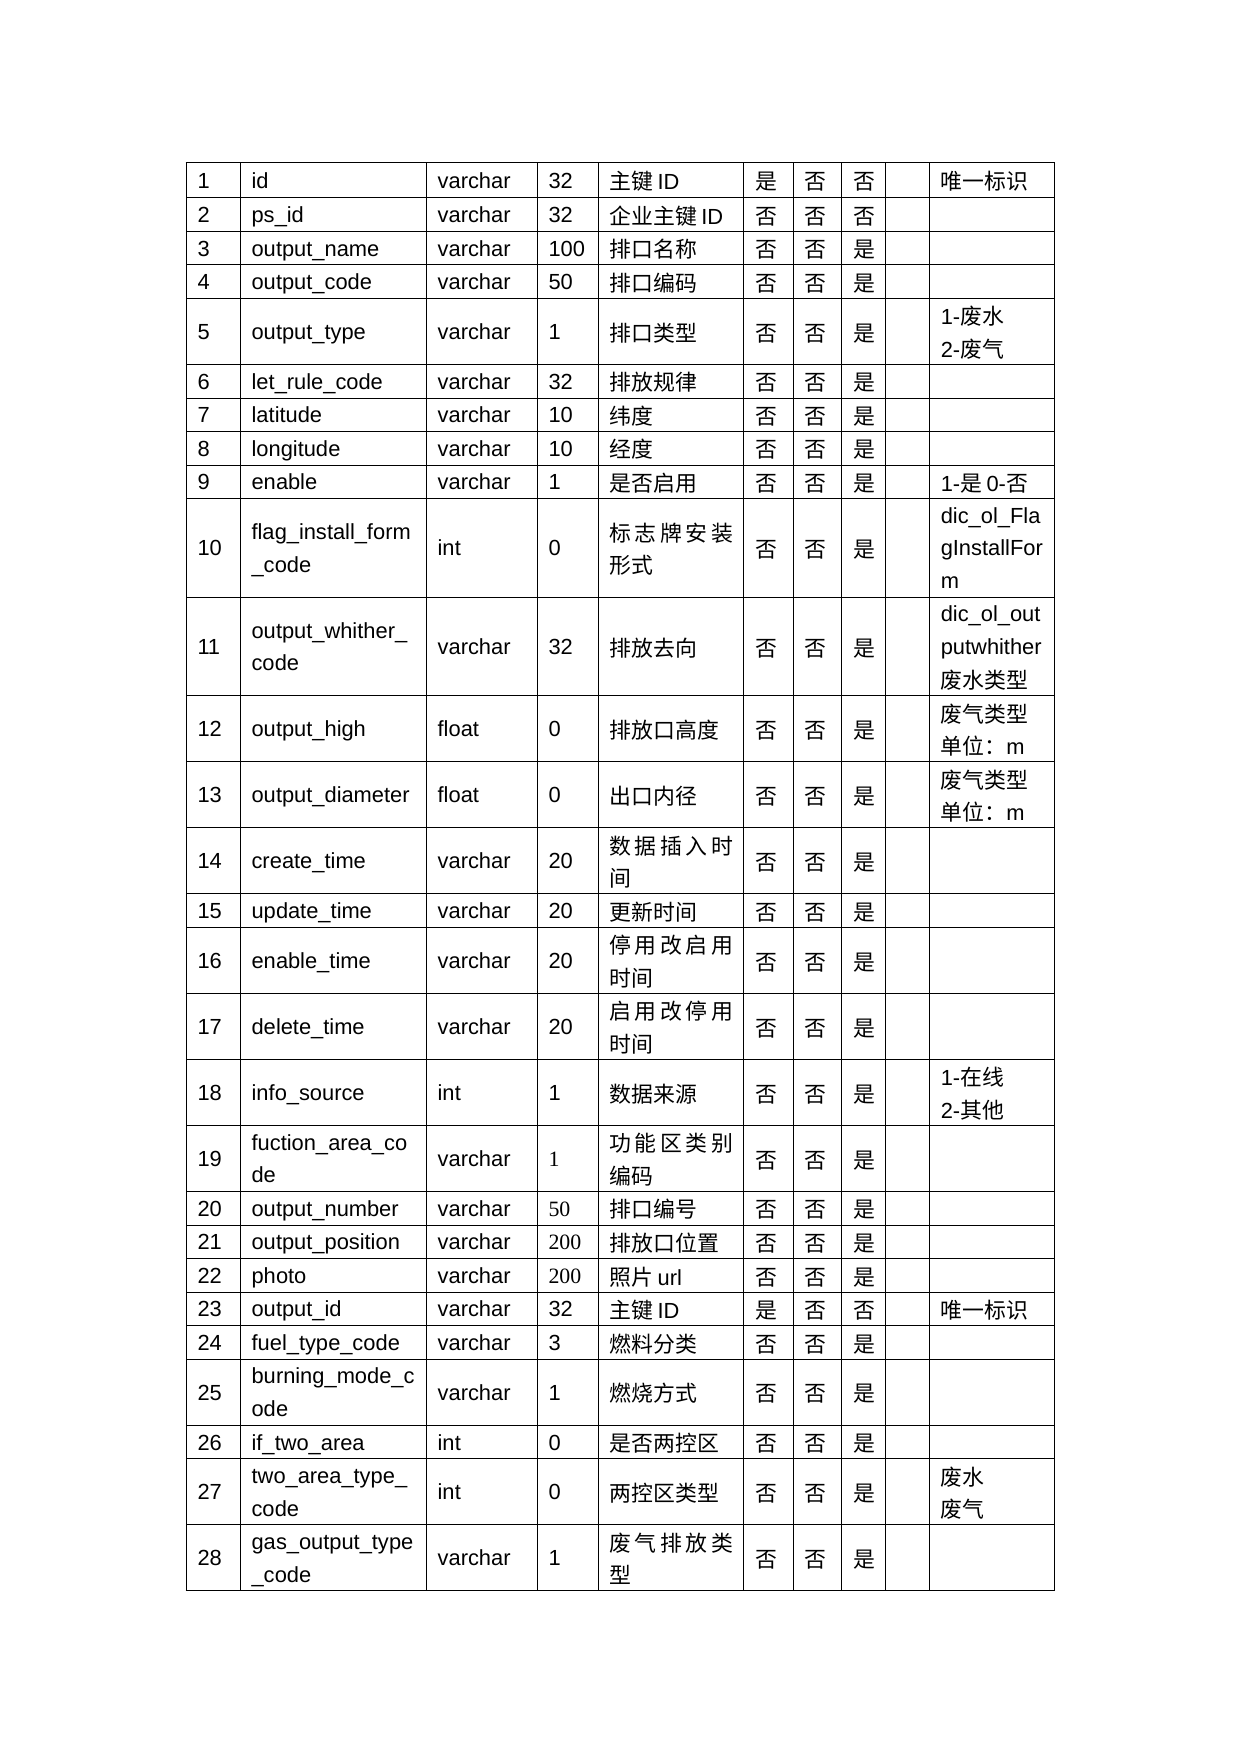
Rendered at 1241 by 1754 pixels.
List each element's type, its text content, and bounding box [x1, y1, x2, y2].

table_cell 是 [842, 928, 885, 993]
table_cell update_time [241, 894, 426, 927]
table_cell 是 [842, 1226, 885, 1258]
table_cell output_diameter [241, 762, 426, 827]
table_cell 否 [744, 198, 793, 231]
table_cell [886, 232, 929, 264]
table_cell varchar [427, 198, 537, 231]
table_cell varchar [427, 828, 537, 893]
table_cell 否 [794, 432, 841, 464]
table_cell 排口编号 [599, 1192, 743, 1224]
table_cell 1 [538, 1525, 598, 1590]
table_cell 排放规律 [599, 365, 743, 397]
table_cell 是 [842, 1126, 885, 1191]
table_cell output_whither_code [241, 598, 426, 695]
table_cell varchar [427, 1226, 537, 1258]
table_cell 否 [794, 299, 841, 364]
table_cell [886, 928, 929, 993]
table_cell 否 [794, 499, 841, 597]
table_cell [886, 499, 929, 597]
table_cell 否 [744, 1525, 793, 1590]
table_cell 燃烧方式 [599, 1360, 743, 1425]
table_cell 否 [794, 1459, 841, 1524]
table_cell 否 [744, 828, 793, 893]
table_cell varchar [427, 1326, 537, 1359]
table_cell flag_install_form_code [241, 499, 426, 597]
table_cell 否 [794, 1426, 841, 1458]
table_cell 是 [842, 762, 885, 827]
table_cell [930, 894, 1054, 927]
table_cell 照片url [599, 1259, 743, 1292]
table_cell longitude [241, 432, 426, 464]
table_cell 废水 废气 [930, 1459, 1054, 1524]
table_cell 18 [187, 1060, 240, 1125]
table_cell 主键ID [599, 163, 743, 197]
table_cell 6 [187, 365, 240, 397]
table_cell 0 [538, 499, 598, 597]
table_cell 是 [842, 365, 885, 397]
table_cell 否 [744, 1060, 793, 1125]
table_cell 24 [187, 1326, 240, 1359]
table_cell output_number [241, 1192, 426, 1224]
table_cell 否 [744, 1259, 793, 1292]
table_cell [886, 399, 929, 431]
table_cell 排口名称 [599, 232, 743, 264]
table_cell 9 [187, 466, 240, 498]
table_cell 是 [842, 1360, 885, 1425]
table_cell 是 [842, 696, 885, 761]
table_cell 是 [842, 828, 885, 893]
table_cell 7 [187, 399, 240, 431]
table_cell [886, 432, 929, 464]
table_cell delete_time [241, 994, 426, 1059]
table_cell 数据来源 [599, 1060, 743, 1125]
table_cell 否 [794, 1326, 841, 1359]
table_cell 否 [794, 232, 841, 264]
table_cell varchar [427, 928, 537, 993]
table_cell [886, 466, 929, 498]
table_cell 3 [187, 232, 240, 264]
table_cell 否 [794, 399, 841, 431]
table_cell 排放口位置 [599, 1226, 743, 1258]
table_cell [886, 1360, 929, 1425]
table_cell 是否启用 [599, 466, 743, 498]
table_cell varchar [427, 994, 537, 1059]
table_cell [886, 1293, 929, 1325]
table_cell 否 [744, 299, 793, 364]
table_cell 否 [744, 1126, 793, 1191]
table_cell [886, 828, 929, 893]
table_cell 17 [187, 994, 240, 1059]
table_cell 15 [187, 894, 240, 927]
table_cell 26 [187, 1426, 240, 1458]
table_cell gas_output_type_code [241, 1525, 426, 1590]
table_cell 唯一标识 [930, 163, 1054, 197]
table_cell output_id [241, 1293, 426, 1325]
table_cell [930, 232, 1054, 264]
table_cell 否 [794, 198, 841, 231]
table_cell 5 [187, 299, 240, 364]
table_cell 12 [187, 696, 240, 761]
table_cell 10 [538, 432, 598, 464]
table_cell 否 [744, 265, 793, 298]
table_cell 否 [744, 432, 793, 464]
table_cell [886, 696, 929, 761]
table_cell [886, 1226, 929, 1258]
table_cell photo [241, 1259, 426, 1292]
table_cell 1-在线 2-其他 [930, 1060, 1054, 1125]
table_cell [930, 1525, 1054, 1590]
table_cell 是 [842, 1326, 885, 1359]
table_cell [886, 198, 929, 231]
table_cell 是 [744, 163, 793, 197]
table_cell [886, 1259, 929, 1292]
table_cell 0 [538, 762, 598, 827]
table_cell 废气排放类型 [599, 1525, 743, 1590]
table_cell 20 [187, 1192, 240, 1224]
table_cell varchar [427, 299, 537, 364]
table_cell 标志牌安装形式 [599, 499, 743, 597]
table_cell 10 [538, 399, 598, 431]
table_cell varchar [427, 163, 537, 197]
table_cell 11 [187, 598, 240, 695]
table_cell [886, 1326, 929, 1359]
table_cell 否 [842, 198, 885, 231]
table_cell 1 [187, 163, 240, 197]
table_cell 否 [794, 928, 841, 993]
table_cell enable [241, 466, 426, 498]
table_cell 否 [744, 1226, 793, 1258]
table_cell [930, 399, 1054, 431]
table_cell varchar [427, 598, 537, 695]
table_cell 否 [794, 466, 841, 498]
table_cell 是 [842, 1459, 885, 1524]
table_cell output_type [241, 299, 426, 364]
table_cell 32 [538, 598, 598, 695]
table_cell 2 [187, 198, 240, 231]
table_cell varchar [427, 1293, 537, 1325]
table_cell 4 [187, 265, 240, 298]
table_cell 否 [794, 265, 841, 298]
table_cell varchar [427, 1126, 537, 1191]
table_cell 出口内径 [599, 762, 743, 827]
table_cell dic_ol_FlagInstallForm [930, 499, 1054, 597]
table_cell 是 [842, 894, 885, 927]
table_cell 是 [842, 1525, 885, 1590]
table_cell [886, 1459, 929, 1524]
table_cell [930, 994, 1054, 1059]
table_cell 否 [794, 163, 841, 197]
table_cell 是 [842, 299, 885, 364]
table_cell output_code [241, 265, 426, 298]
table_cell 0 [538, 1459, 598, 1524]
table_cell 否 [744, 598, 793, 695]
table_cell [886, 163, 929, 197]
table_cell 否 [794, 1360, 841, 1425]
table_cell 排口编码 [599, 265, 743, 298]
table_cell varchar [427, 1259, 537, 1292]
table_cell 50 [538, 1192, 598, 1224]
table_cell [886, 762, 929, 827]
table_cell 是 [842, 232, 885, 264]
table_cell 20 [538, 928, 598, 993]
table_cell 否 [744, 762, 793, 827]
table_cell 20 [538, 994, 598, 1059]
table_cell 否 [794, 1060, 841, 1125]
table_cell 否 [794, 365, 841, 397]
table_cell 启用改停用时间 [599, 994, 743, 1059]
table_cell 是 [842, 432, 885, 464]
table_cell [930, 265, 1054, 298]
table_cell [886, 1060, 929, 1125]
table_cell output_high [241, 696, 426, 761]
table_cell [930, 928, 1054, 993]
table_cell 23 [187, 1293, 240, 1325]
table_cell 否 [794, 1192, 841, 1224]
table_cell 排放口高度 [599, 696, 743, 761]
table_cell 22 [187, 1259, 240, 1292]
table_cell [886, 1426, 929, 1458]
table_cell 否 [744, 365, 793, 397]
table_cell 否 [744, 1459, 793, 1524]
table_cell 否 [794, 696, 841, 761]
table_cell 20 [538, 828, 598, 893]
table_cell [930, 828, 1054, 893]
table_cell ps_id [241, 198, 426, 231]
table_cell 25 [187, 1360, 240, 1425]
table_cell varchar [427, 432, 537, 464]
table_cell 32 [538, 163, 598, 197]
table_cell 是 [842, 399, 885, 431]
table_cell let_rule_code [241, 365, 426, 397]
table_cell 否 [744, 994, 793, 1059]
table_cell 是 [842, 598, 885, 695]
table_cell fuction_area_code [241, 1126, 426, 1191]
table_cell output_position [241, 1226, 426, 1258]
table_cell varchar [427, 365, 537, 397]
table_cell 是 [842, 1192, 885, 1224]
table_cell 燃料分类 [599, 1326, 743, 1359]
table_cell 是否两控区 [599, 1426, 743, 1458]
table_cell 是 [842, 994, 885, 1059]
table_cell int [427, 1060, 537, 1125]
table_cell 100 [538, 232, 598, 264]
table_cell if_two_area [241, 1426, 426, 1458]
table_cell 否 [744, 499, 793, 597]
table_cell [930, 1426, 1054, 1458]
table_cell 0 [538, 1426, 598, 1458]
table_cell 否 [794, 1525, 841, 1590]
table_cell 16 [187, 928, 240, 993]
table_cell varchar [427, 1525, 537, 1590]
table_cell 否 [744, 232, 793, 264]
table_cell 否 [794, 894, 841, 927]
table_cell [930, 1360, 1054, 1425]
table_cell 20 [538, 894, 598, 927]
table_cell varchar [427, 894, 537, 927]
table_cell 200 [538, 1226, 598, 1258]
table_cell 否 [744, 696, 793, 761]
table_cell info_source [241, 1060, 426, 1125]
table_cell [886, 265, 929, 298]
table_cell [930, 1126, 1054, 1191]
table_cell 否 [794, 598, 841, 695]
table_cell [886, 1525, 929, 1590]
table_cell 27 [187, 1459, 240, 1524]
table_cell 否 [744, 928, 793, 993]
table_cell [930, 1192, 1054, 1224]
table_cell create_time [241, 828, 426, 893]
table_cell 200 [538, 1259, 598, 1292]
table_cell 否 [794, 1126, 841, 1191]
table_cell 否 [744, 894, 793, 927]
table_cell id [241, 163, 426, 197]
table_cell 1 [538, 1060, 598, 1125]
table_cell 否 [744, 1426, 793, 1458]
table_cell 28 [187, 1525, 240, 1590]
table_cell 3 [538, 1326, 598, 1359]
table_cell varchar [427, 1192, 537, 1224]
table_cell float [427, 696, 537, 761]
table_cell 否 [794, 994, 841, 1059]
table_cell 32 [538, 365, 598, 397]
table_cell 主键ID [599, 1293, 743, 1325]
table_cell 是 [842, 265, 885, 298]
table_cell 是 [842, 466, 885, 498]
table_cell 废气类型 单位：m [930, 762, 1054, 827]
table_cell int [427, 1459, 537, 1524]
table_cell 否 [744, 466, 793, 498]
table_cell varchar [427, 265, 537, 298]
table_cell 更新时间 [599, 894, 743, 927]
table_cell 否 [794, 828, 841, 893]
table_cell 经度 [599, 432, 743, 464]
table_cell int [427, 1426, 537, 1458]
table_cell 排口类型 [599, 299, 743, 364]
table_cell burning_mode_code [241, 1360, 426, 1425]
table_cell 1-是0-否 [930, 466, 1054, 498]
table_cell varchar [427, 399, 537, 431]
table_cell output_name [241, 232, 426, 264]
table_cell 1 [538, 299, 598, 364]
table_cell [930, 198, 1054, 231]
table_cell 功能区类别编码 [599, 1126, 743, 1191]
table_cell 企业主键ID [599, 198, 743, 231]
table_cell dic_ol_outputwhither 废水类型 [930, 598, 1054, 695]
table_cell fuel_type_code [241, 1326, 426, 1359]
table_cell 是 [842, 1060, 885, 1125]
table_cell 否 [744, 1360, 793, 1425]
table_cell [930, 432, 1054, 464]
table_cell int [427, 499, 537, 597]
table_cell 10 [187, 499, 240, 597]
table_cell 是 [842, 1259, 885, 1292]
table_cell 排放去向 [599, 598, 743, 695]
table_cell 否 [794, 762, 841, 827]
table_cell [886, 1126, 929, 1191]
table_cell 否 [842, 1293, 885, 1325]
table_cell [886, 365, 929, 397]
table_cell 数据插入时间 [599, 828, 743, 893]
table_cell 50 [538, 265, 598, 298]
table_cell 两控区类型 [599, 1459, 743, 1524]
table_cell [886, 994, 929, 1059]
table_cell enable_time [241, 928, 426, 993]
table_cell [886, 598, 929, 695]
table_cell two_area_type_code [241, 1459, 426, 1524]
table_cell 否 [794, 1293, 841, 1325]
table_cell 是 [744, 1293, 793, 1325]
table_cell 唯一标识 [930, 1293, 1054, 1325]
table_cell 14 [187, 828, 240, 893]
table_cell 停用改启用时间 [599, 928, 743, 993]
table_cell 是 [842, 1426, 885, 1458]
table_cell 8 [187, 432, 240, 464]
table_cell 1-废水 2-废气 [930, 299, 1054, 364]
table_cell varchar [427, 466, 537, 498]
table_cell [930, 1259, 1054, 1292]
table_cell 否 [794, 1259, 841, 1292]
table_cell 是 [842, 499, 885, 597]
table_cell 1 [538, 1360, 598, 1425]
table_cell latitude [241, 399, 426, 431]
table_cell 1 [538, 1126, 598, 1191]
table_cell [930, 1226, 1054, 1258]
table_cell 32 [538, 1293, 598, 1325]
table_cell float [427, 762, 537, 827]
table_cell 1 [538, 466, 598, 498]
table_cell [886, 299, 929, 364]
table_cell [886, 894, 929, 927]
table_cell 0 [538, 696, 598, 761]
table_cell 否 [744, 1192, 793, 1224]
table_cell 否 [744, 399, 793, 431]
table_cell varchar [427, 232, 537, 264]
table_cell [930, 365, 1054, 397]
table_cell [886, 1192, 929, 1224]
table_cell 纬度 [599, 399, 743, 431]
table_cell 废气类型 单位：m [930, 696, 1054, 761]
table_cell 19 [187, 1126, 240, 1191]
table_cell [930, 1326, 1054, 1359]
table_cell 否 [744, 1326, 793, 1359]
table_cell 否 [794, 1226, 841, 1258]
table_cell 13 [187, 762, 240, 827]
table_cell varchar [427, 1360, 537, 1425]
table_cell 否 [842, 163, 885, 197]
table_cell 21 [187, 1226, 240, 1258]
table_cell 32 [538, 198, 598, 231]
